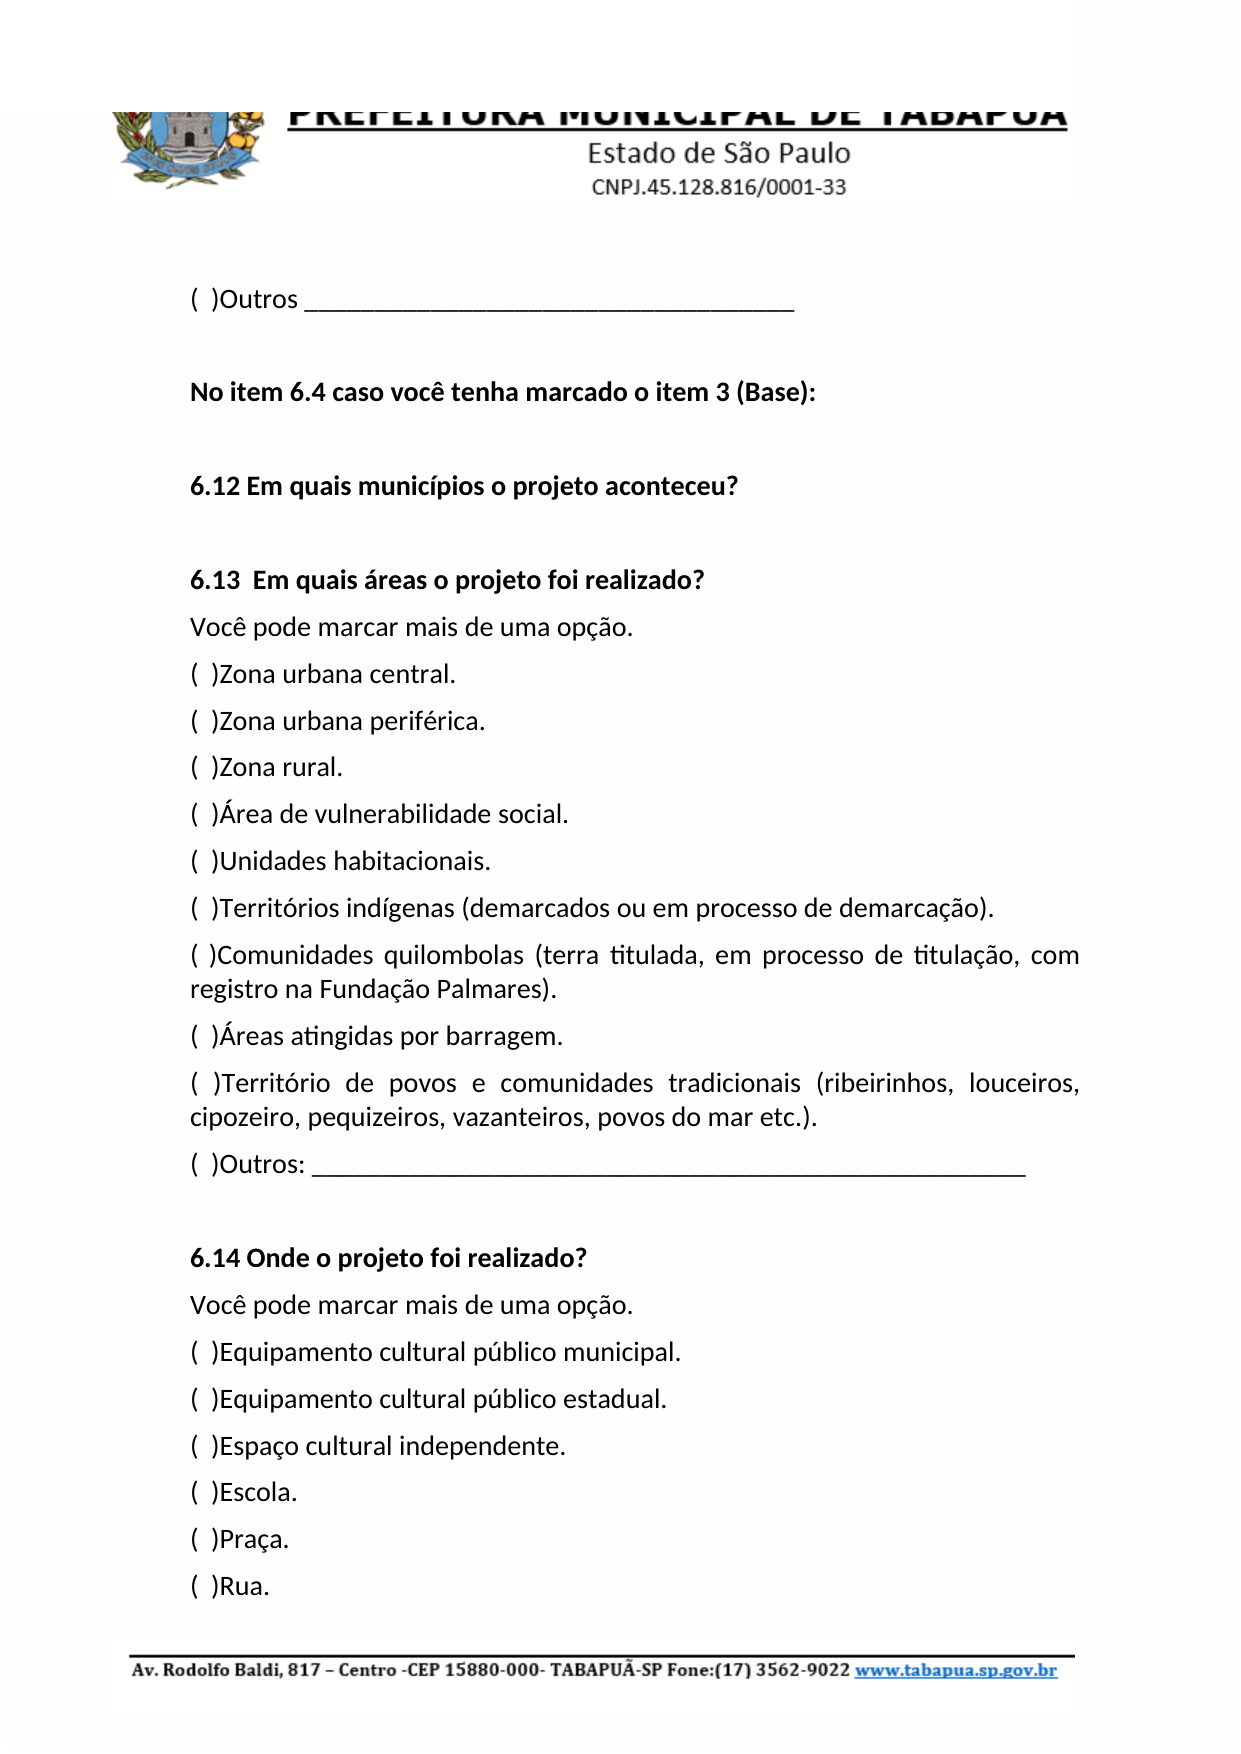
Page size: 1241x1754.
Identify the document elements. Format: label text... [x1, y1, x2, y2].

text ( )Equipamento cultural público estadual. [190, 1381, 1080, 1415]
text ( )Espaço cultural independente. [190, 1427, 1080, 1462]
text ( )Comunidades quilombolas (terra titulada, em processo de titulação, com registro na Fundação Palmares). [190, 937, 1080, 1006]
text ( )Área de vulnerabilidade social. [190, 796, 1080, 831]
text ( )Áreas atingidas por barragem. [190, 1018, 1080, 1052]
text ( )Território de povos e comunidades tradicionais (ribeirinhos, louceiros, cipozeiro, pequizeiros, vazanteiros, povos do mar etc.). [190, 1065, 1080, 1134]
text ( )Territórios indígenas (demarcados ou em processo de demarcação). [190, 890, 1080, 924]
text 6.14 Onde o projeto foi realizado? [190, 1240, 1080, 1274]
text Você pode marcar mais de uma opção. [190, 1287, 1080, 1321]
text ( )Outros: ___________________________________________________ [190, 1146, 1080, 1181]
text 6.12 Em quais municípios o projeto aconteceu? [190, 468, 1080, 502]
text ( )Equipamento cultural público municipal. [190, 1334, 1080, 1368]
text ( )Outros ___________________________________ [190, 281, 1080, 315]
text ( )Unidades habitacionais. [190, 843, 1080, 877]
text ( )Rua. [190, 1568, 1080, 1602]
text 6.13 Em quais áreas o projeto foi realizado? [190, 562, 1080, 596]
text ( )Zona urbana central. [190, 656, 1080, 690]
text ( )Zona rural. [190, 749, 1080, 784]
text ( )Escola. [190, 1474, 1080, 1509]
text ( )Praça. [190, 1521, 1080, 1556]
text Você pode marcar mais de uma opção. [190, 609, 1080, 643]
text ( )Zona urbana periférica. [190, 702, 1080, 737]
picture [6, 0, 1241, 1750]
text No item 6.4 caso você tenha marcado o item 3 (Base): [190, 374, 1080, 409]
